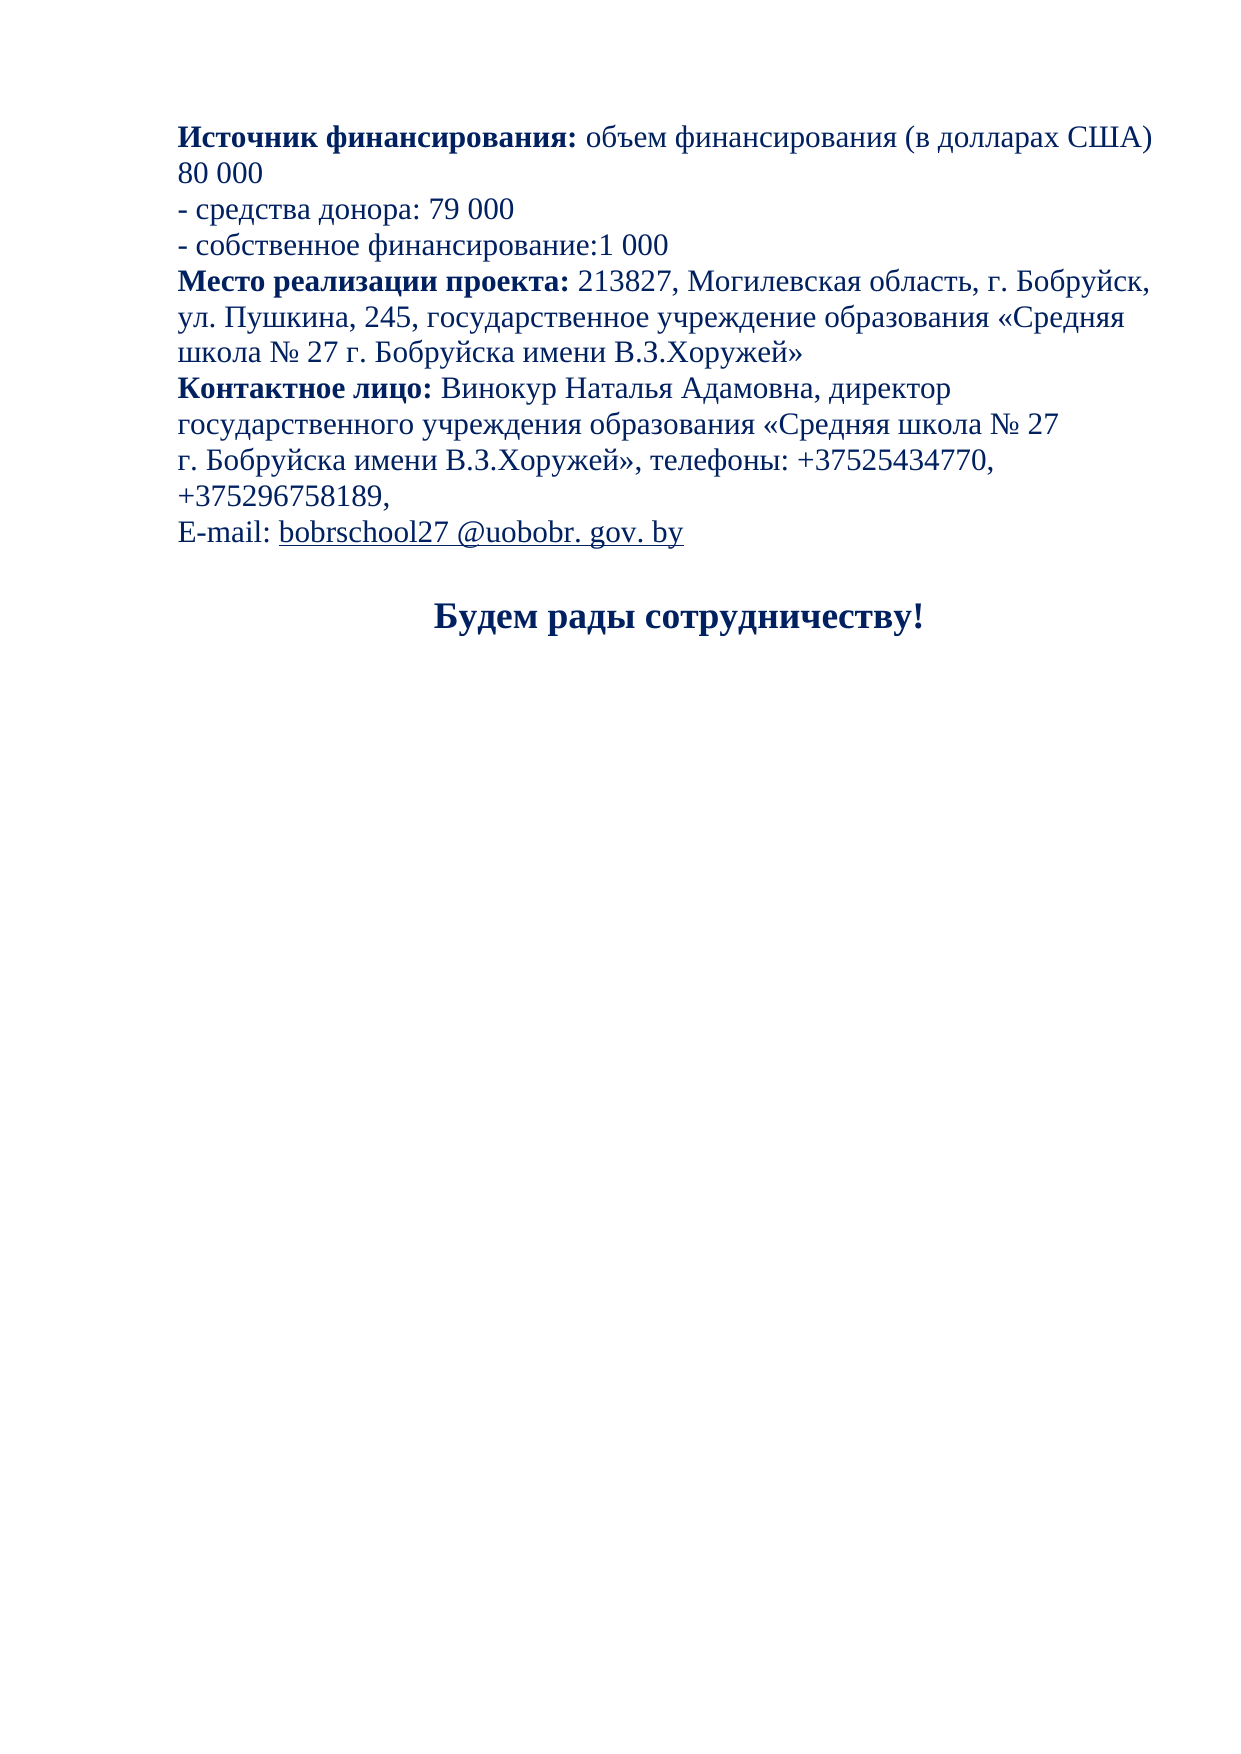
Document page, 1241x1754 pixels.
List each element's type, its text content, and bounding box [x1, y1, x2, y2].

text E-mail: bobrschool27 @uobobr. gov. by [177, 513, 1181, 549]
text Контактное лицо: Винокур Наталья Адамовна, директор государственного учреждения образования «Средняя школа № 27 [177, 370, 1181, 442]
text Источник финансирования: объем финансирования (в долларах США) 80 000 [177, 118, 1181, 190]
text г. Бобруйска имени В.З.Хоружей», телефоны: +37525434770, +375296758189, [177, 442, 1181, 513]
text Будем рады сотрудничеству! [177, 593, 1181, 636]
text - средства донора: 79 000 [177, 190, 1181, 226]
text Место реализации проекта: 213827, Могилевская область, г. Бобруйск, ул. Пушкина, 245, государственное учреждение образования «Средняя школа № 27 г. Бобруйска имени В.З.Хоружей» [177, 262, 1181, 370]
text - собственное финансирование:1 000 [177, 226, 1181, 262]
